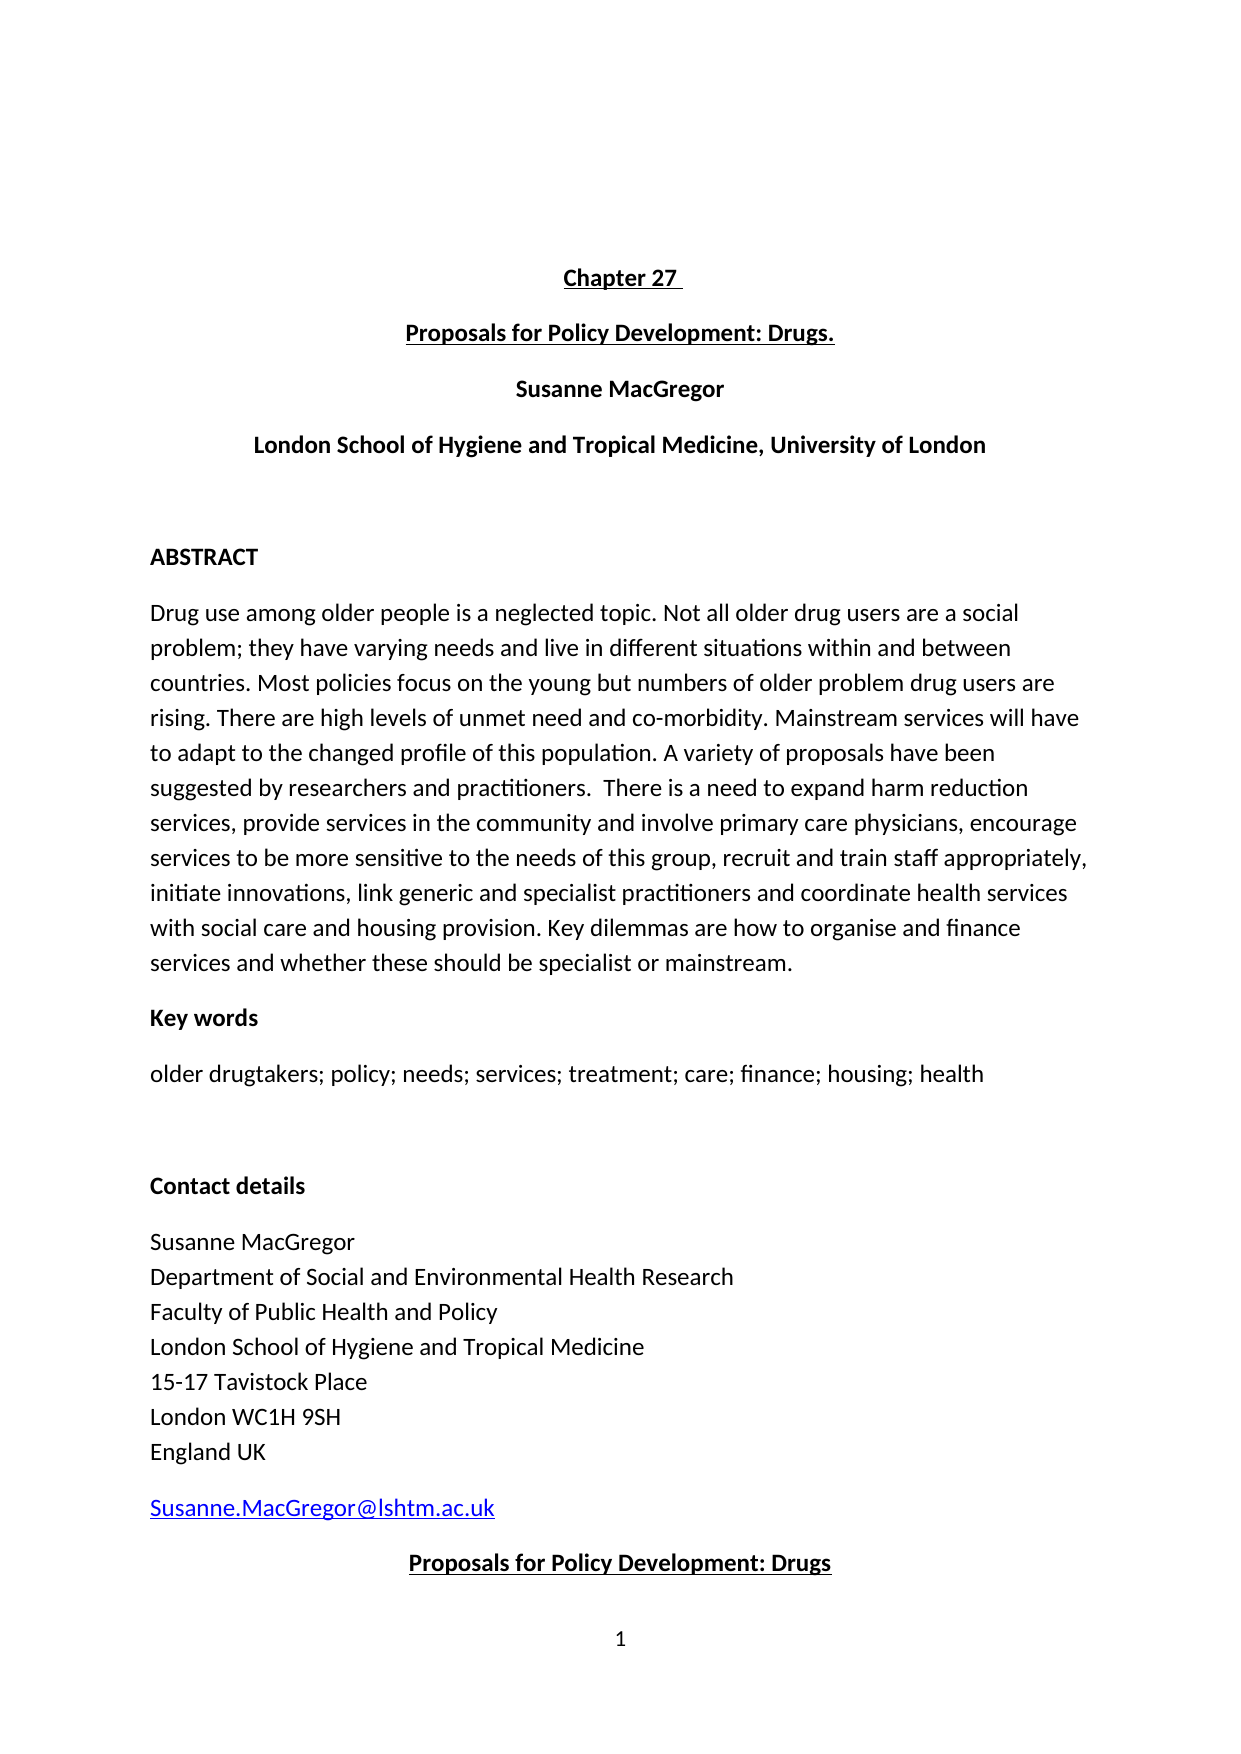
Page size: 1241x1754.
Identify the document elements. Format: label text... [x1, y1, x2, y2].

text older drugtakers; policy; needs; services; treatment; care; finance; housing; health [150, 1058, 1090, 1089]
text Contact details [150, 1170, 1090, 1201]
text Proposals for Policy Development: Drugs. [150, 317, 1090, 348]
text Drug use among older people is a neglected topic. Not all older drug users are a social problem; they have varying needs and live in different situations within and between countries. Most policies focus on the young but numbers of older problem drug users are rising. There are high levels of unmet need and co-morbidity. Mainstream services will have to adapt to the changed profile of this population. A variety of proposals have been suggested by researchers and practitioners. There is a need to expand harm reduction services, provide services in the community and involve primary care physicians, encourage services to be more sensitive to the needs of this group, recruit and train staff appropriately, initiate innovations, link generic and specialist practitioners and coordinate health services with social care and housing provision. Key dilemmas are how to organise and finance services and whether these should be specialist or mainstream. [150, 597, 1090, 977]
text London WC1H 9SH [150, 1401, 1090, 1431]
text 15-17 Tavistock Place [150, 1366, 1090, 1396]
text Susanne MacGregor [150, 373, 1090, 404]
text Faculty of Public Health and Policy [150, 1296, 1090, 1326]
text ABSTRACT [150, 541, 1090, 571]
text London School of Hygiene and Tropical Medicine, University of London [150, 429, 1090, 460]
text Key words [150, 1002, 1090, 1033]
text England UK [150, 1436, 1090, 1466]
text Proposals for Policy Development: Drugs [150, 1547, 1090, 1578]
text Department of Social and Environmental Health Research [150, 1261, 1090, 1291]
text London School of Hygiene and Tropical Medicine [150, 1331, 1090, 1361]
text Susanne MacGregor [150, 1226, 1090, 1256]
text Chapter 27 [150, 262, 1090, 292]
text Susanne.MacGregor@lshtm.ac.uk [150, 1492, 1090, 1522]
